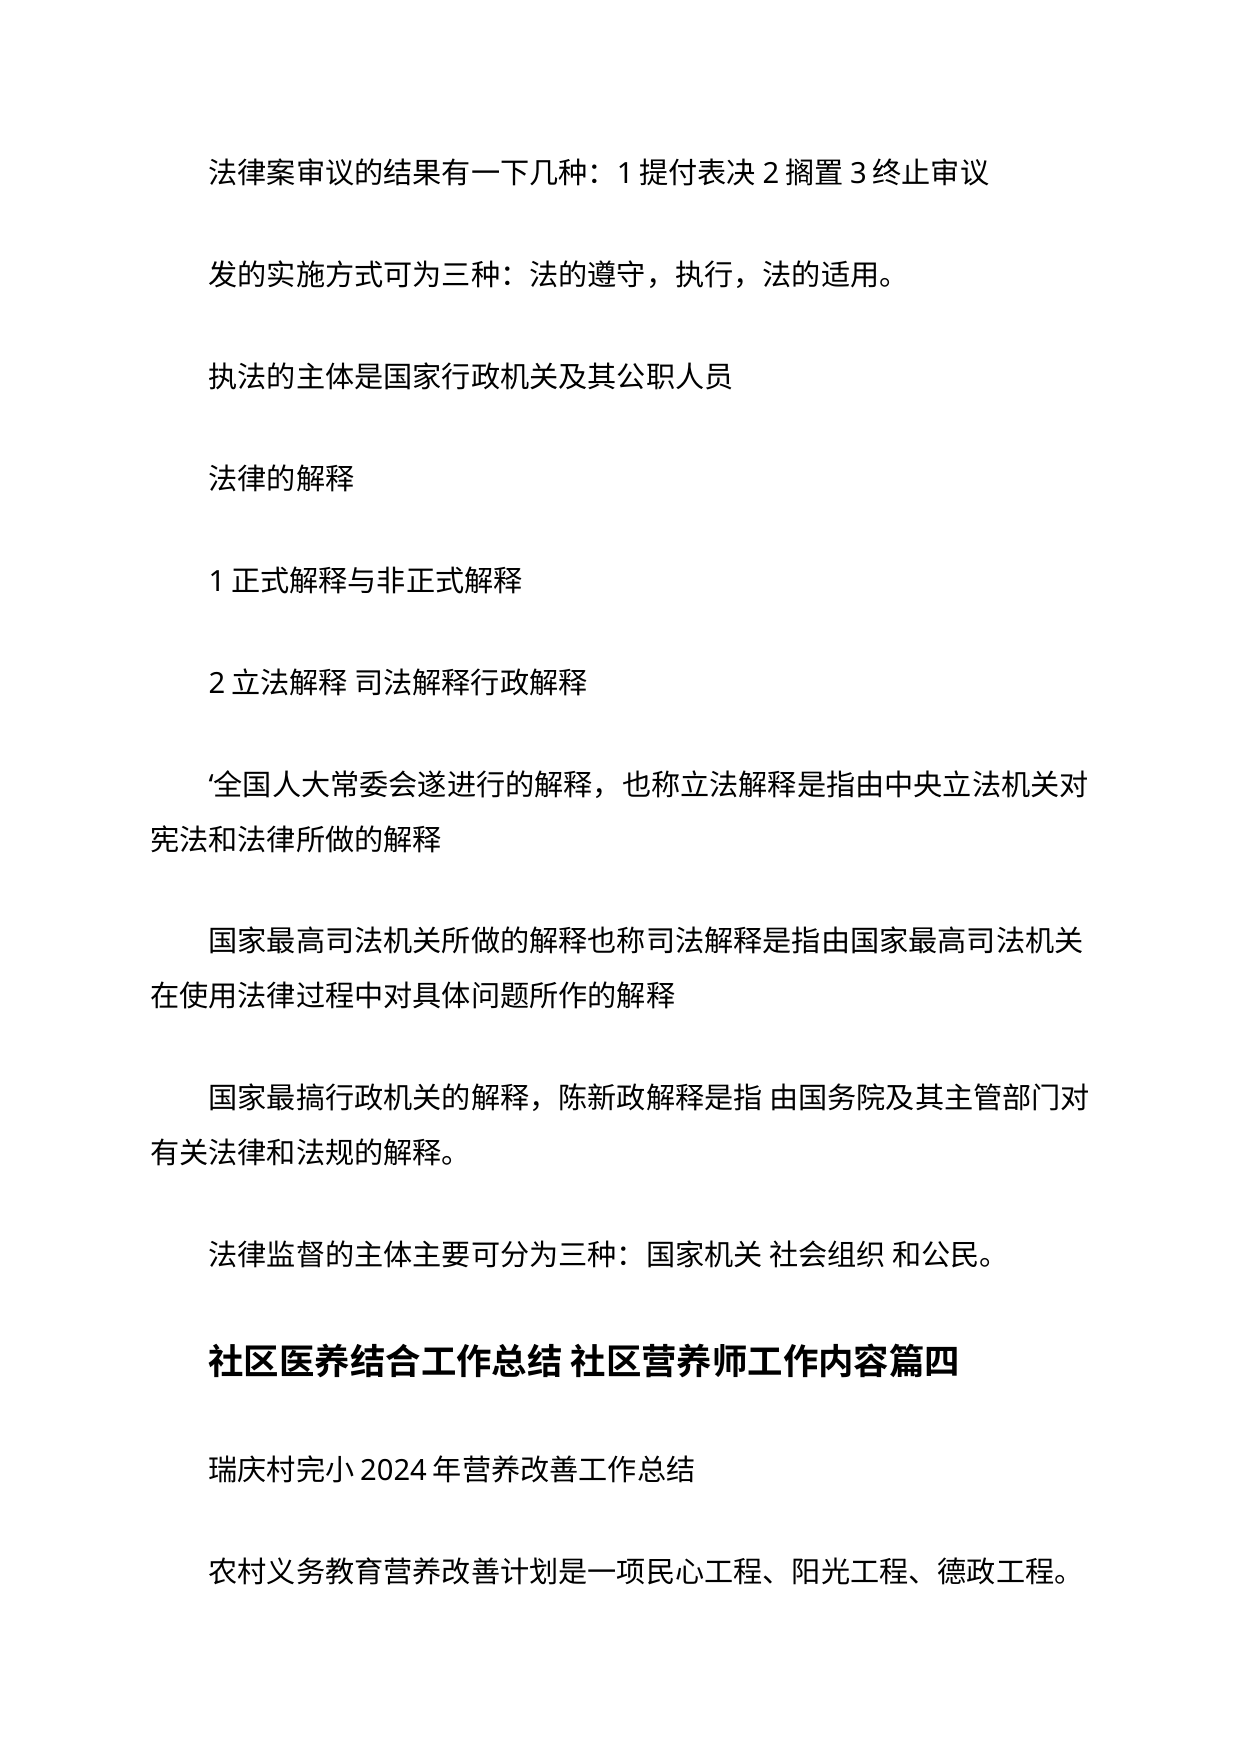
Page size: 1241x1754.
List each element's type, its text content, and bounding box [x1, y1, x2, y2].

text 法律监督的主体主要可分为三种：国家机关 社会组织 和公民。 [150, 1231, 1090, 1274]
text 社区医养结合工作总结 社区营养师工作内容篇四 [150, 1333, 1090, 1384]
text 执法的主体是国家行政机关及其公职人员 [150, 354, 1090, 396]
text 法律案审议的结果有一下几种：1提付表决 2搁置 3终止审议 [150, 150, 1090, 192]
text 国家最高司法机关所做的解释也称司法解释是指由国家最高司法机关在使用法律过程中对具体问题所作的解释 [150, 918, 1090, 1015]
text 2立法解释 司法解释行政解释 [150, 659, 1090, 702]
text 国家最搞行政机关的解释，陈新政解释是指 由国务院及其主管部门对有关法律和法规的解释。 [150, 1075, 1090, 1172]
text 瑞庆村完小2024年营养改善工作总结 [150, 1447, 1090, 1489]
text 发的实施方式可为三种：法的遵守，执行，法的适用。 [150, 252, 1090, 294]
text 法律的解释 [150, 456, 1090, 498]
text 1正式解释与非正式解释 [150, 557, 1090, 600]
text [150, 1548, 1090, 1591]
text ‘全国人大常委会遂进行的解释，也称立法解释是指由中央立法机关对宪法和法律所做的解释 [150, 761, 1090, 858]
